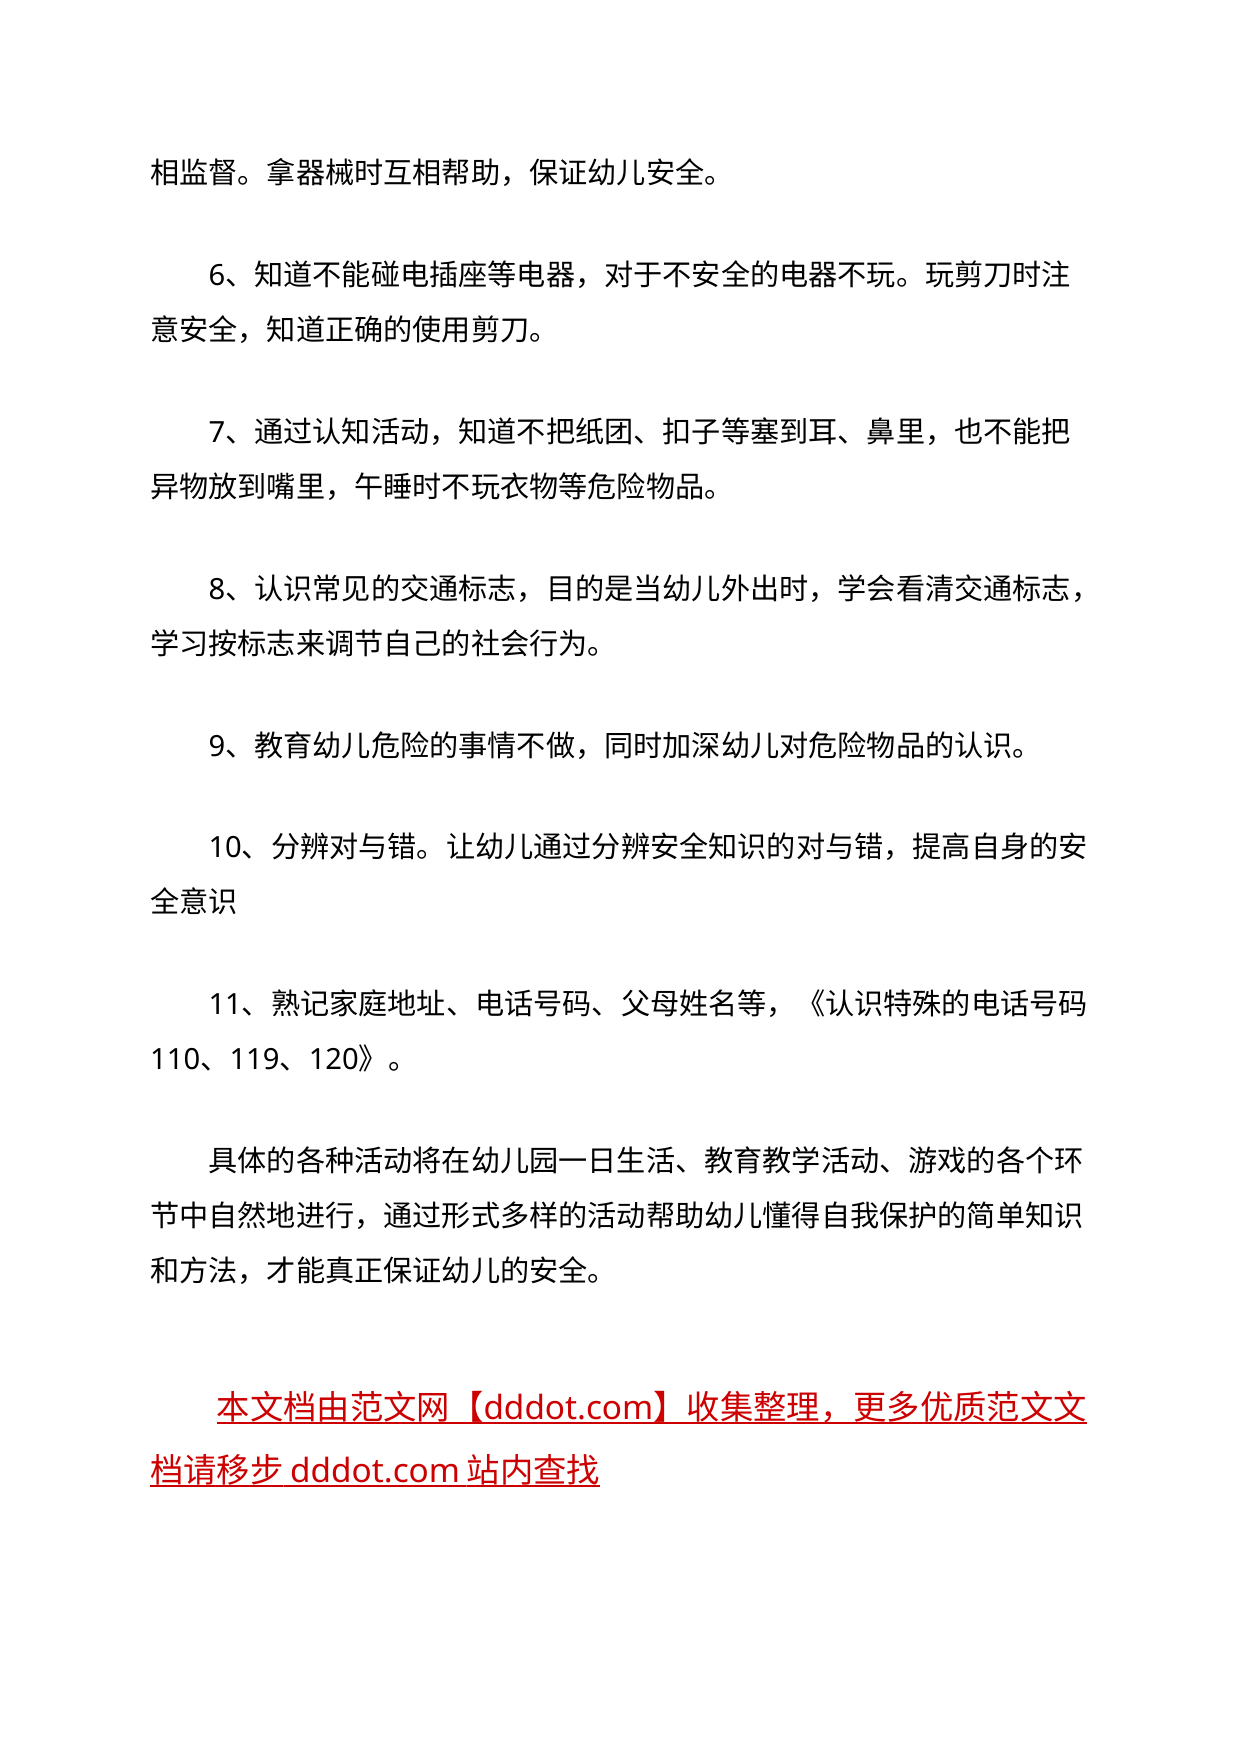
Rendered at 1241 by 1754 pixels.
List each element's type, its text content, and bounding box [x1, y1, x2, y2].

text 6、知道不能碰电插座等电器，对于不安全的电器不玩。玩剪刀时注意安全，知道正确的使用剪刀。 [150, 252, 1090, 349]
text 本文档由范文网【dddot.com】收集整理，更多优质范文文档请移步dddot.com站内查找 [150, 1381, 1090, 1492]
text 7、通过认知活动，知道不把纸团、扣子等塞到耳、鼻里，也不能把异物放到嘴里，午睡时不玩衣物等危险物品。 [150, 408, 1090, 506]
text 8、认识常见的交通标志，目的是当幼儿外出时，学会看清交通标志，学习按标志来调节自己的社会行为。 [150, 565, 1090, 663]
text 10、分辨对与错。让幼儿通过分辨安全知识的对与错，提高自身的安全意识 [150, 824, 1090, 921]
text 具体的各种活动将在幼儿园一日生活、教育教学活动、游戏的各个环节中自然地进行，通过形式多样的活动帮助幼儿懂得自我保护的简单知识和方法，才能真正保证幼儿的安全。 [150, 1138, 1090, 1290]
text 11、熟记家庭地址、电话号码、父母姓名等，《认识特殊的电话号码110、119、120》。 [150, 981, 1090, 1078]
text 9、教育幼儿危险的事情不做，同时加深幼儿对危险物品的认识。 [150, 722, 1090, 764]
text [150, 150, 1090, 192]
